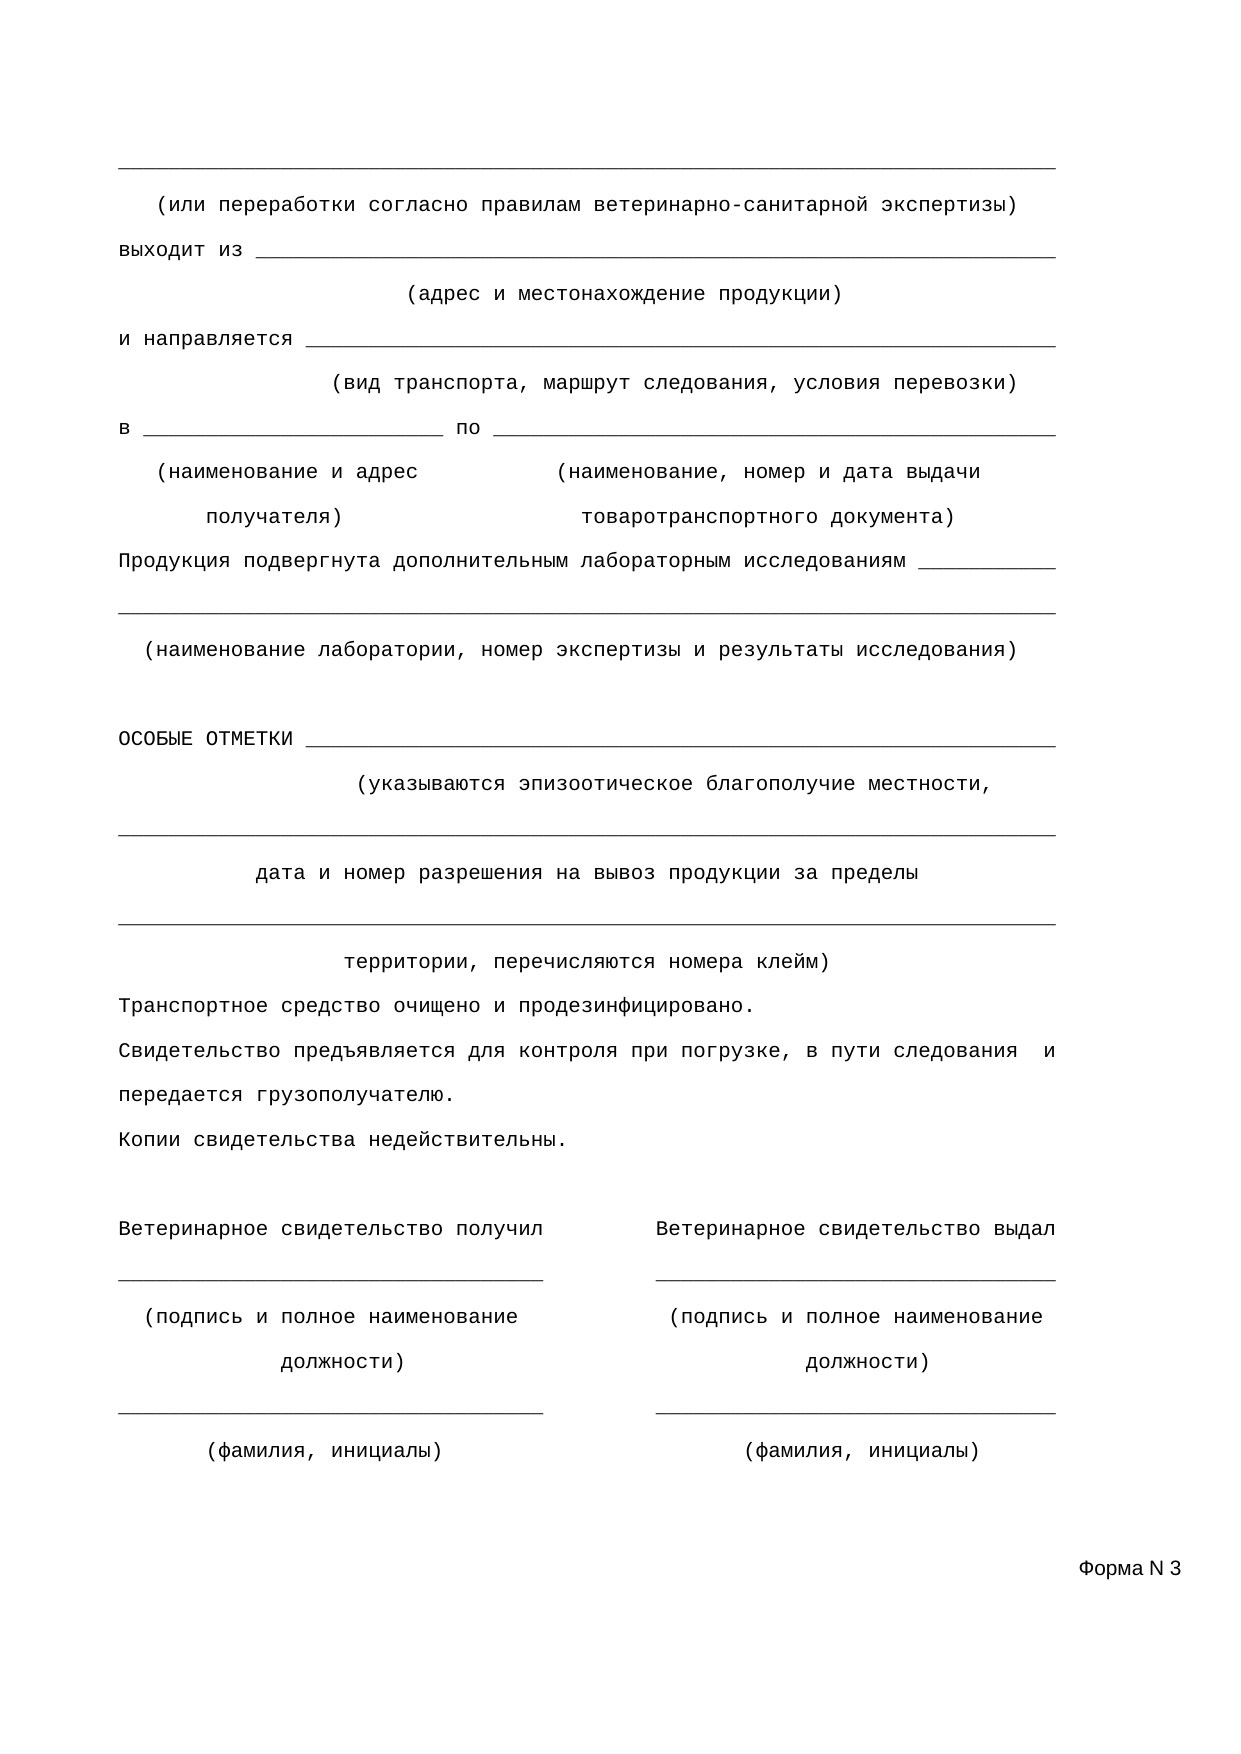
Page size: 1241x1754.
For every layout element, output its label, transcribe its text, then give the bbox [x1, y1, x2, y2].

text дата и номер разрешения на вывоз продукции за пределы [118, 862, 1181, 885]
text Ветеринарное свидетельство получил Ветеринарное свидетельство выдал [118, 1217, 1181, 1241]
text должности) должности) [118, 1351, 1181, 1374]
text территории, перечисляются номера клейм) [118, 951, 1181, 974]
text (наименование лаборатории, номер экспертизы и результаты исследования) [118, 639, 1181, 663]
text Продукция подвергнута дополнительным лабораторным исследованиям ___________ [118, 550, 1181, 574]
text Свидетельство предъявляется для контроля при погрузке, в пути следования и [118, 1039, 1181, 1063]
text (адрес и местонахождение продукции) [118, 283, 1181, 307]
text ОСОБЫЕ ОТМЕТКИ ____________________________________________________________ [118, 728, 1181, 752]
text ___________________________________________________________________________ [118, 817, 1181, 841]
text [118, 150, 1181, 174]
text ___________________________________________________________________________ [118, 906, 1181, 930]
text __________________________________ ________________________________ [118, 1262, 1181, 1286]
text (фамилия, инициалы) (фамилия, инициалы) [118, 1440, 1181, 1463]
text в ________________________ по _____________________________________________ [118, 417, 1181, 441]
text Копии свидетельства недействительны. [118, 1128, 1181, 1152]
text ___________________________________________________________________________ [118, 595, 1181, 618]
text (наименование и адрес (наименование, номер и дата выдачи [118, 461, 1181, 485]
text (вид транспорта, маршрут следования, условия перевозки) [118, 372, 1181, 396]
text (или переработки согласно правилам ветеринарно-санитарной экспертизы) [118, 194, 1181, 218]
text (подпись и полное наименование (подпись и полное наименование [118, 1306, 1181, 1330]
text Транспортное средство очищено и продезинфицировано. [118, 995, 1181, 1019]
text Форма N 3 [118, 1556, 1181, 1580]
text (указываются эпизоотическое благополучие местности, [118, 773, 1181, 796]
text передается грузополучателю. [118, 1084, 1181, 1108]
text выходит из ________________________________________________________________ [118, 239, 1181, 263]
text и направляется ____________________________________________________________ [118, 328, 1181, 352]
text __________________________________ ________________________________ [118, 1395, 1181, 1419]
text получателя) товаротранспортного документа) [118, 506, 1181, 529]
